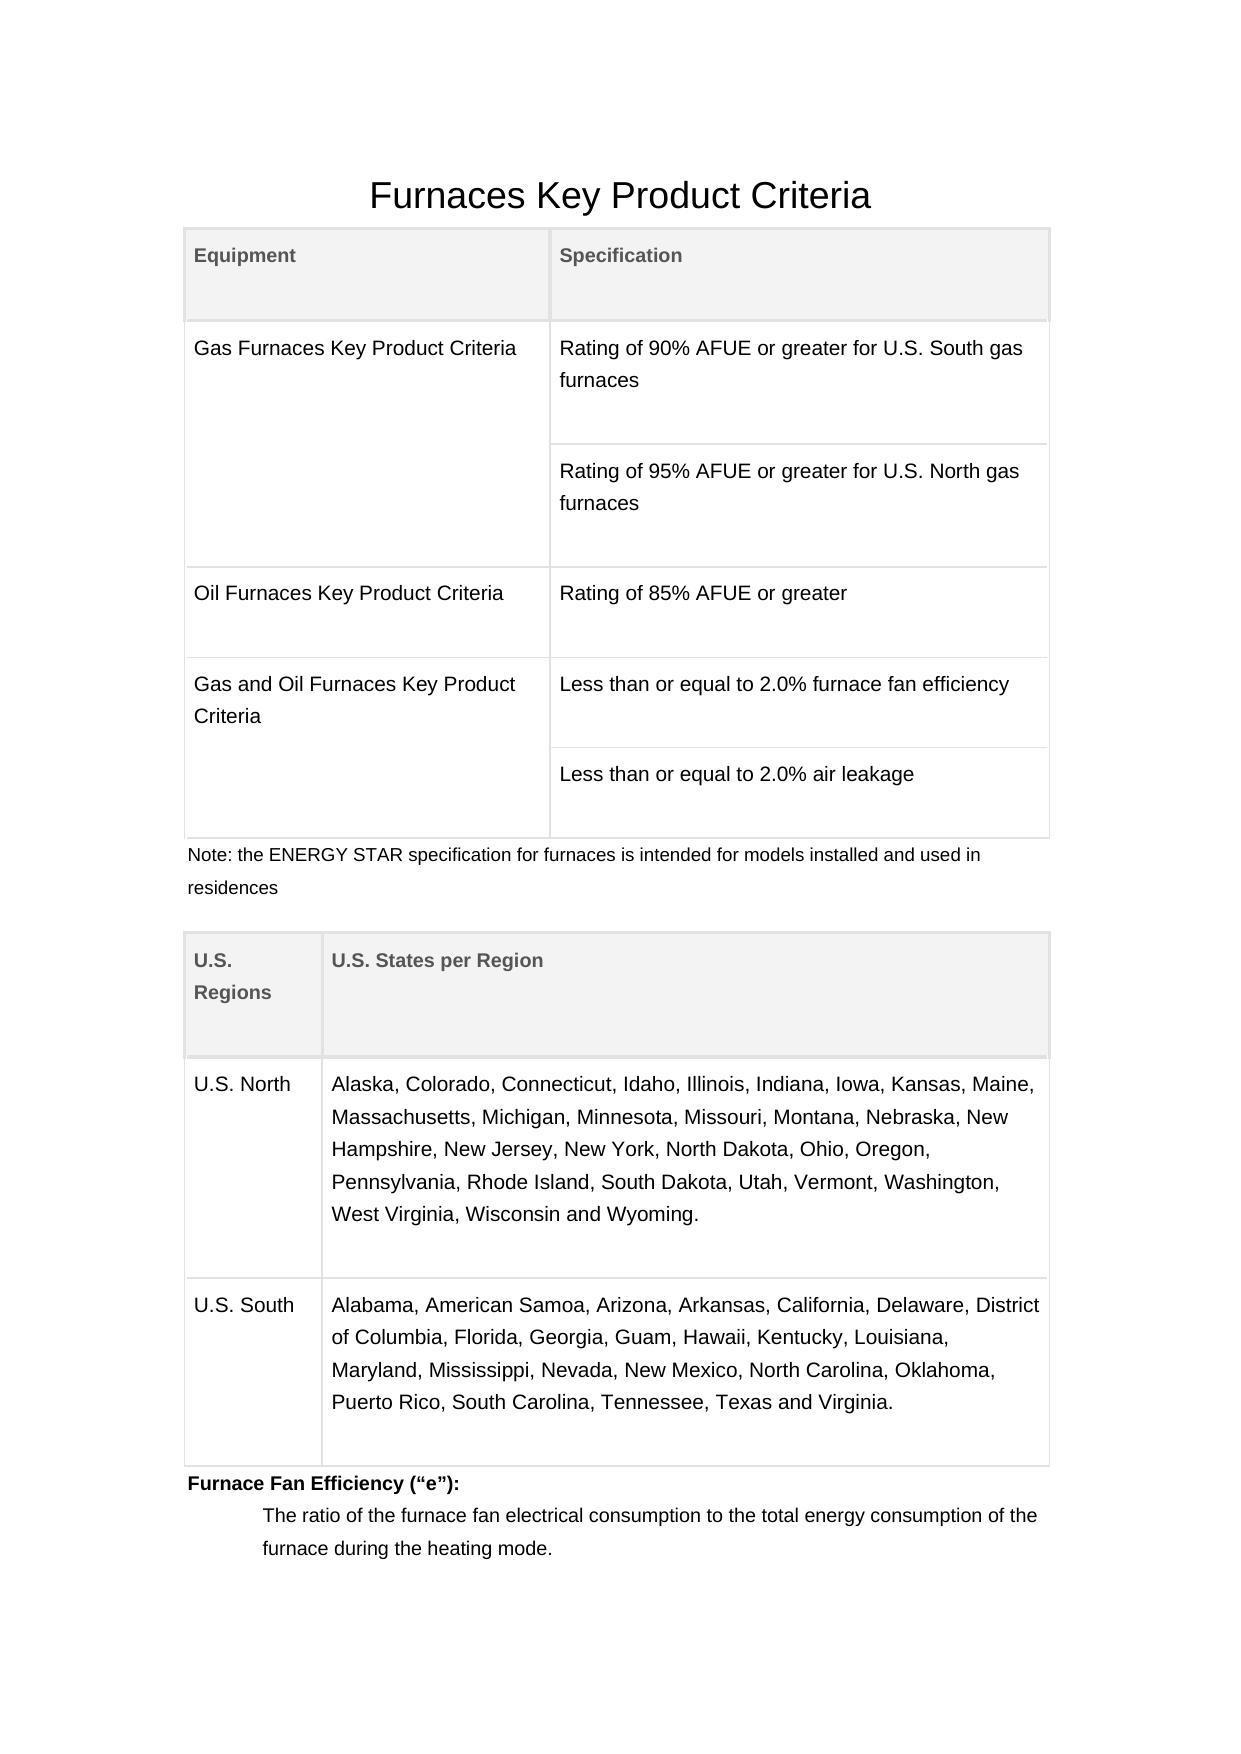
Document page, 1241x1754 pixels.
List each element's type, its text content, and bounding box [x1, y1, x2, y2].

table_header U.S. States per Region [324, 934, 1048, 1055]
text Furnaces Key Product Criteria [187, 162, 1053, 227]
table_header Equipment [186, 230, 548, 319]
table_cell Alaska, Colorado, Connecticut, Idaho, Illinois, Indiana, Iowa, Kansas, Maine, Massachusetts, Michigan, Minnesota, Missouri, Montana, Nebraska, New Hampshire, New Jersey, New York, North Dakota, Ohio, Oregon, Pennsylvania, Rhode Island, South Dakota, Utah, Vermont, Washington, West Virginia, Wisconsin and Wyoming. [323, 1055, 1049, 1277]
table_cell Rating of 90% AFUE or greater for U.S. South gas furnaces [551, 319, 1049, 443]
table_cell Alabama, American Samoa, Arizona, Arkansas, California, Delaware, District of Columbia, Florida, Georgia, Guam, Hawaii, Kentucky, Louisiana, Maryland, Mississippi, Nevada, New Mexico, North Carolina, Oklahoma, Puerto Rico, South Carolina, Tennessee, Texas and Virginia. [323, 1277, 1049, 1465]
table_cell Less than or equal to 2.0% air leakage [551, 747, 1049, 837]
table_cell Gas Furnaces Key Product Criteria [185, 320, 549, 566]
table_cell Gas and Oil Furnaces Key Product Criteria [185, 656, 549, 837]
text The ratio of the furnace fan electrical consumption to the total energy consumption of the furnace during the heating mode. [262, 1499, 1053, 1564]
text Note: the ENERGY STAR specification for furnaces is intended for models installed and used in residences [187, 838, 1053, 903]
table_header U.S. Regions [186, 934, 321, 1055]
table_cell U.S. North [185, 1056, 321, 1277]
table_cell Oil Furnaces Key Product Criteria [185, 566, 549, 656]
table_cell Less than or equal to 2.0% furnace fan efficiency [551, 656, 1049, 747]
table_cell Rating of 85% AFUE or greater [551, 566, 1049, 656]
table_header Specification [552, 230, 1048, 319]
text Furnace Fan Efficiency (“e”): [187, 1467, 1053, 1499]
table_cell U.S. South [185, 1277, 321, 1465]
table_cell Rating of 95% AFUE or greater for U.S. North gas furnaces [551, 443, 1049, 566]
